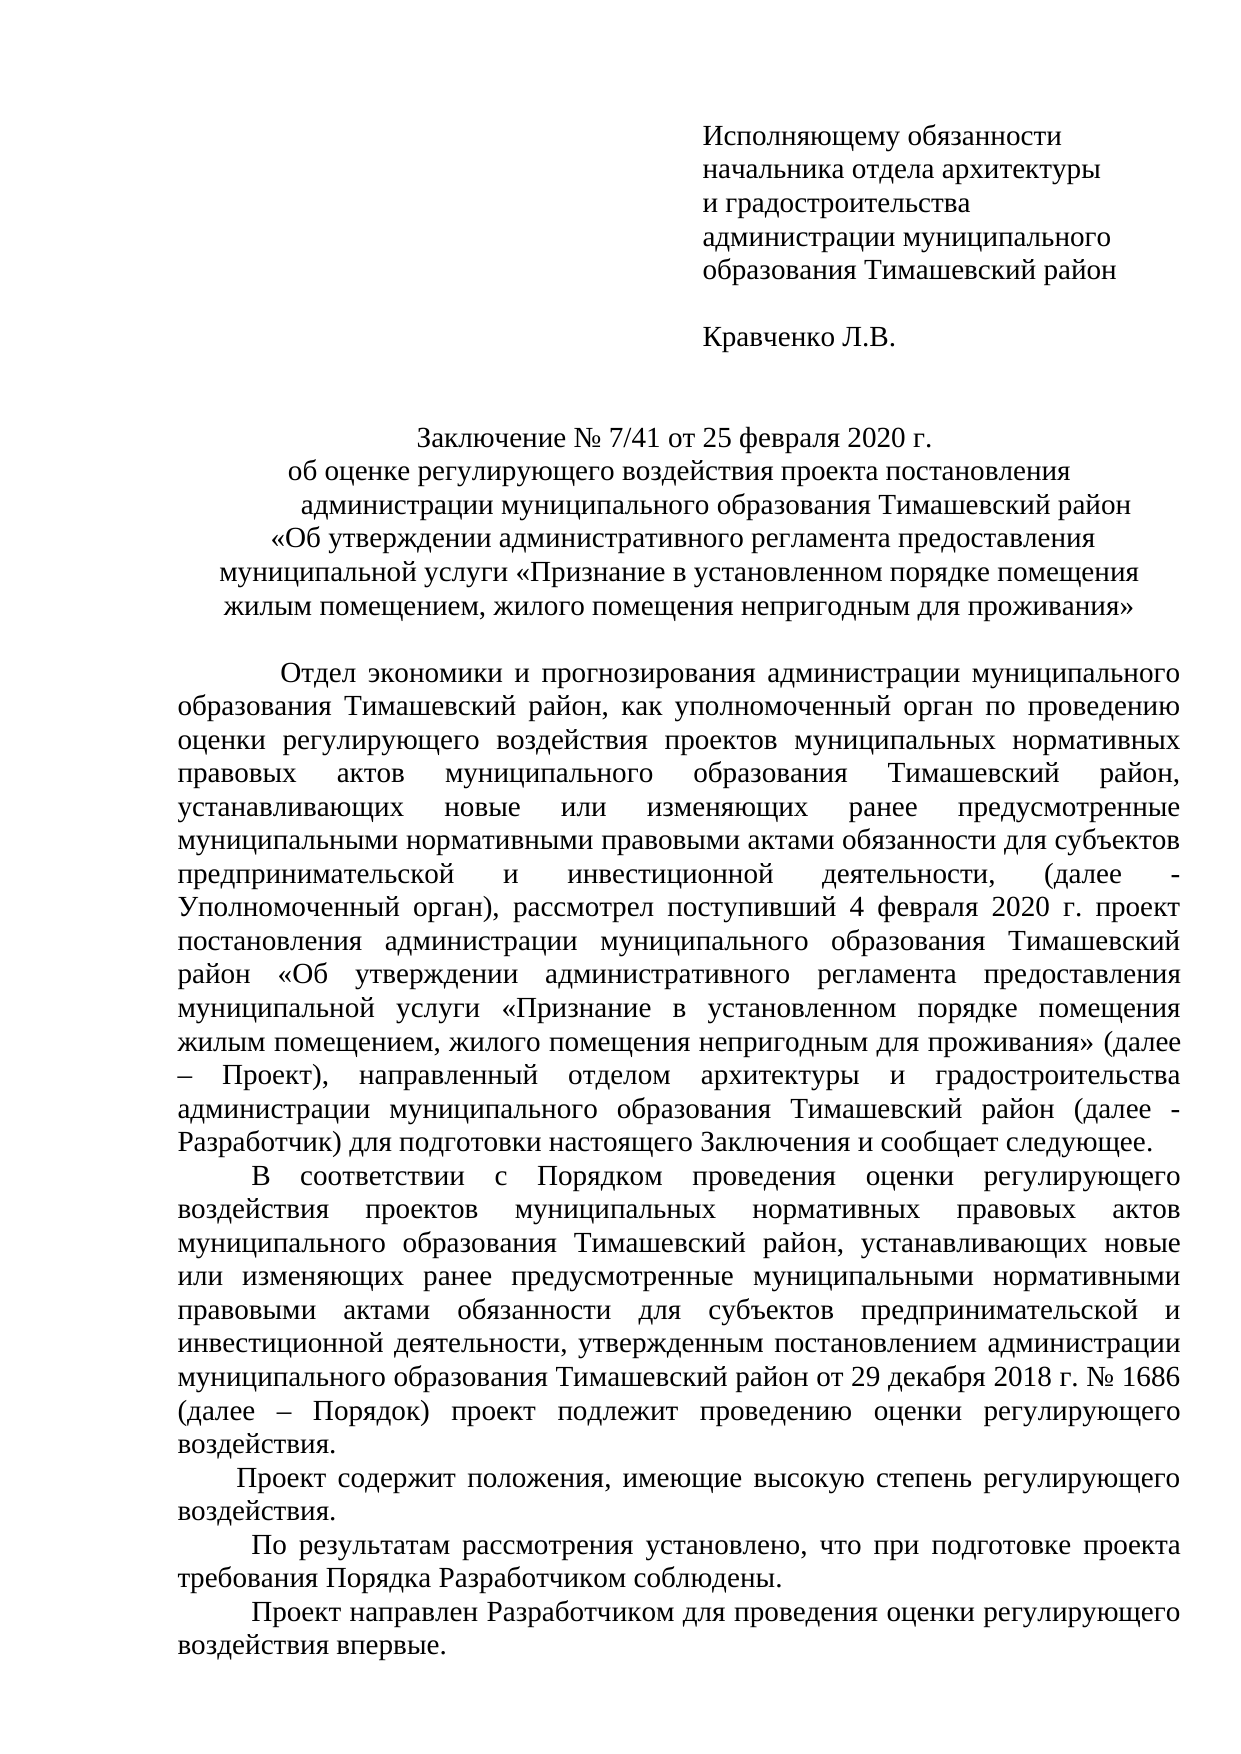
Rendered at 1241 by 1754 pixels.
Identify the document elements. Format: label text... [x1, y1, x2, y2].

text администрации муниципального образования Тимашевский район [177, 487, 1181, 521]
text Заключение № 7/41 от 25 февраля 2020 г. [177, 420, 1171, 453]
text Проект содержит положения, имеющие высокую степень регулирующего воздействия. [177, 1460, 1181, 1527]
text «Об утверждении административного регламента предоставления [177, 521, 1181, 554]
text По результатам рассмотрения установлено, что при подготовке проекта требования Порядка Разработчиком соблюдены. [177, 1527, 1181, 1594]
text администрации муниципального [627, 219, 1171, 252]
text В соответствии с Порядком проведения оценки регулирующего воздействия проектов муниципальных нормативных правовых актов муниципального образования Тимашевский район, устанавливающих новые или изменяющих ранее предусмотренные муниципальными нормативными правовыми актами обязанности для субъектов предпринимательской и инвестиционной деятельности, утвержденным постановлением администрации муниципального образования Тимашевский район от 29 декабря 2018 г. № 1686 (далее – Порядок) проект подлежит проведению оценки регулирующего воздействия. [177, 1158, 1181, 1460]
text муниципальной услуги «Признание в установленном порядке помещения [177, 554, 1181, 588]
text об оценке регулирующего воздействия проекта постановления [177, 453, 1181, 487]
text начальника отдела архитектуры [627, 152, 1171, 185]
text жилым помещением, жилого помещения непригодным для проживания» [177, 588, 1181, 621]
text и градостроительства [627, 185, 1171, 219]
text образования Тимашевский район [627, 252, 1171, 286]
text Кравченко Л.В. [627, 319, 1171, 353]
text Проект направлен Разработчиком для проведения оценки регулирующего воздействия впервые. [177, 1594, 1181, 1661]
text Исполняющему обязанности [627, 118, 1171, 152]
text Отдел экономики и прогнозирования администрации муниципального образования Тимашевский район, как уполномоченный орган по проведению оценки регулирующего воздействия проектов муниципальных нормативных правовых актов муниципального образования Тимашевский район, устанавливающих новые или изменяющих ранее предусмотренные муниципальными нормативными правовыми актами обязанности для субъектов предпринимательской и инвестиционной деятельности, (далее - Уполномоченный орган), рассмотрел поступивший 4 февраля 2020 г. проект постановления администрации муниципального образования Тимашевский район «Об утверждении административного регламента предоставления муниципальной услуги «Признание в установленном порядке помещения жилым помещением, жилого помещения непригодным для проживания» (далее – Проект), направленный отделом архитектуры и градостроительства администрации муниципального образования Тимашевский район (далее - Разработчик) для подготовки настоящего Заключения и сообщает следующее. [177, 655, 1181, 1158]
